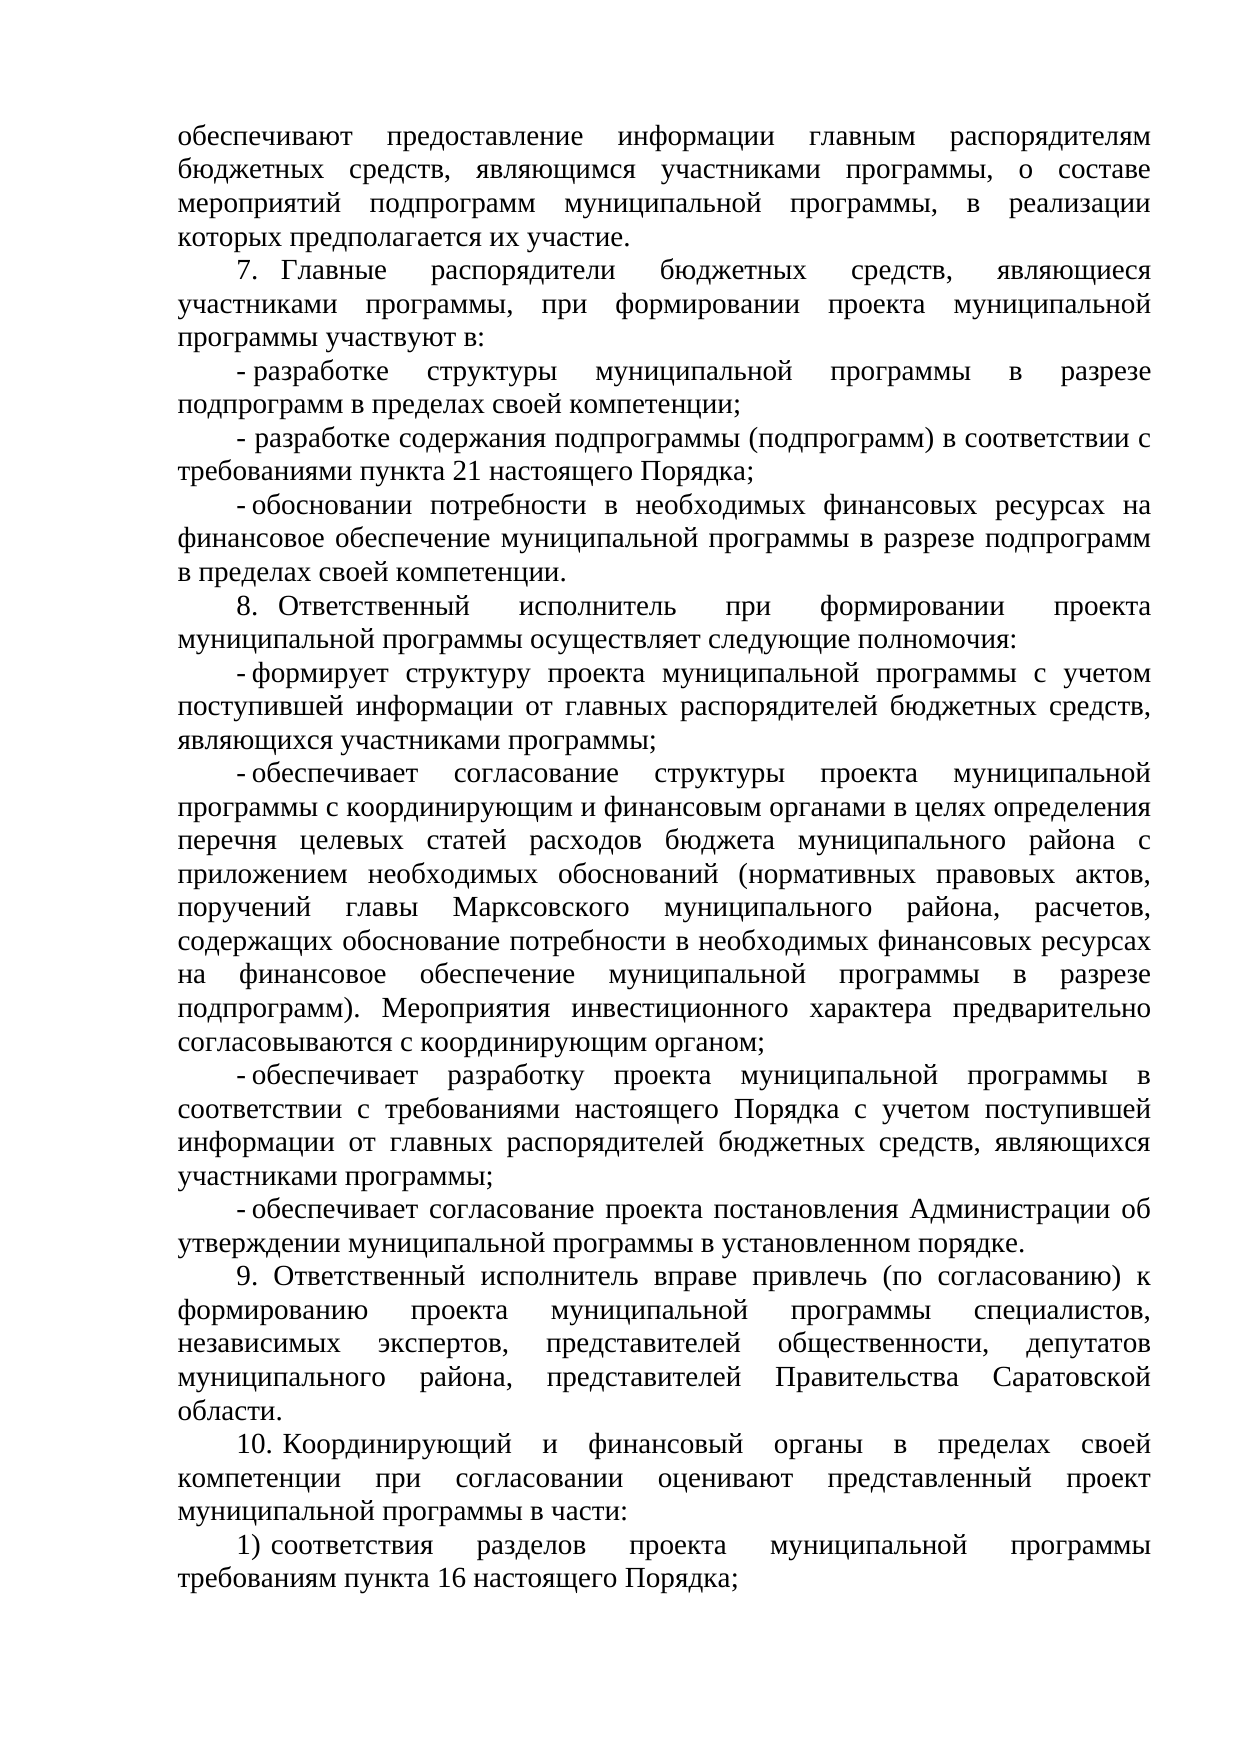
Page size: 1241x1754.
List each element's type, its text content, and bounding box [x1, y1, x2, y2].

text 8. Ответственный исполнитель при формировании проекта муниципальной программы осуществляет следующие полномочия: [177, 588, 1152, 655]
text - разработке содержания подпрограммы (подпрограмм) в соответствии с требованиями пункта 21 настоящего Порядка; [177, 420, 1152, 487]
text - формирует структуру проекта муниципальной программы с учетом поступившей информации от главных распорядителей бюджетных средств, являющихся участниками программы; [177, 655, 1152, 755]
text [177, 118, 1152, 252]
text 10. Координирующий и финансовый органы в пределах своей компетенции при согласовании оценивают представленный проект муниципальной программы в части: [177, 1426, 1152, 1527]
text - обеспечивает согласование проекта постановления Администрации об утверждении муниципальной программы в установленном порядке. [177, 1191, 1152, 1258]
text - обеспечивает разработку проекта муниципальной программы в соответствии с требованиями настоящего Порядка с учетом поступившей информации от главных распорядителей бюджетных средств, являющихся участниками программы; [177, 1057, 1152, 1191]
text 7. Главные распорядители бюджетных средств, являющиеся участниками программы, при формировании проекта муниципальной программы участвуют в: [177, 252, 1152, 353]
text - обосновании потребности в необходимых финансовых ресурсах на финансовое обеспечение муниципальной программы в разрезе подпрограмм в пределах своей компетенции. [177, 487, 1152, 588]
text 9. Ответственный исполнитель вправе привлечь (по согласованию) к формированию проекта муниципальной программы специалистов, независимых экспертов, представителей общественности, депутатов муниципального района, представителей Правительства Саратовской области. [177, 1258, 1152, 1426]
text - разработке структуры муниципальной программы в разрезе подпрограмм в пределах своей компетенции; [177, 353, 1152, 420]
text - обеспечивает согласование структуры проекта муниципальной программы с координирующим и финансовым органами в целях определения перечня целевых статей расходов бюджета муниципального района с приложением необходимых обоснований (нормативных правовых актов, поручений главы Марксовского муниципального района, расчетов, содержащих обоснование потребности в необходимых финансовых ресурсах на финансовое обеспечение муниципальной программы в разрезе подпрограмм). Мероприятия инвестиционного характера предварительно согласовываются с координирующим органом; [177, 755, 1152, 1057]
text 1) соответствия разделов проекта муниципальной программы требованиям пункта 16 настоящего Порядка; [177, 1527, 1152, 1594]
